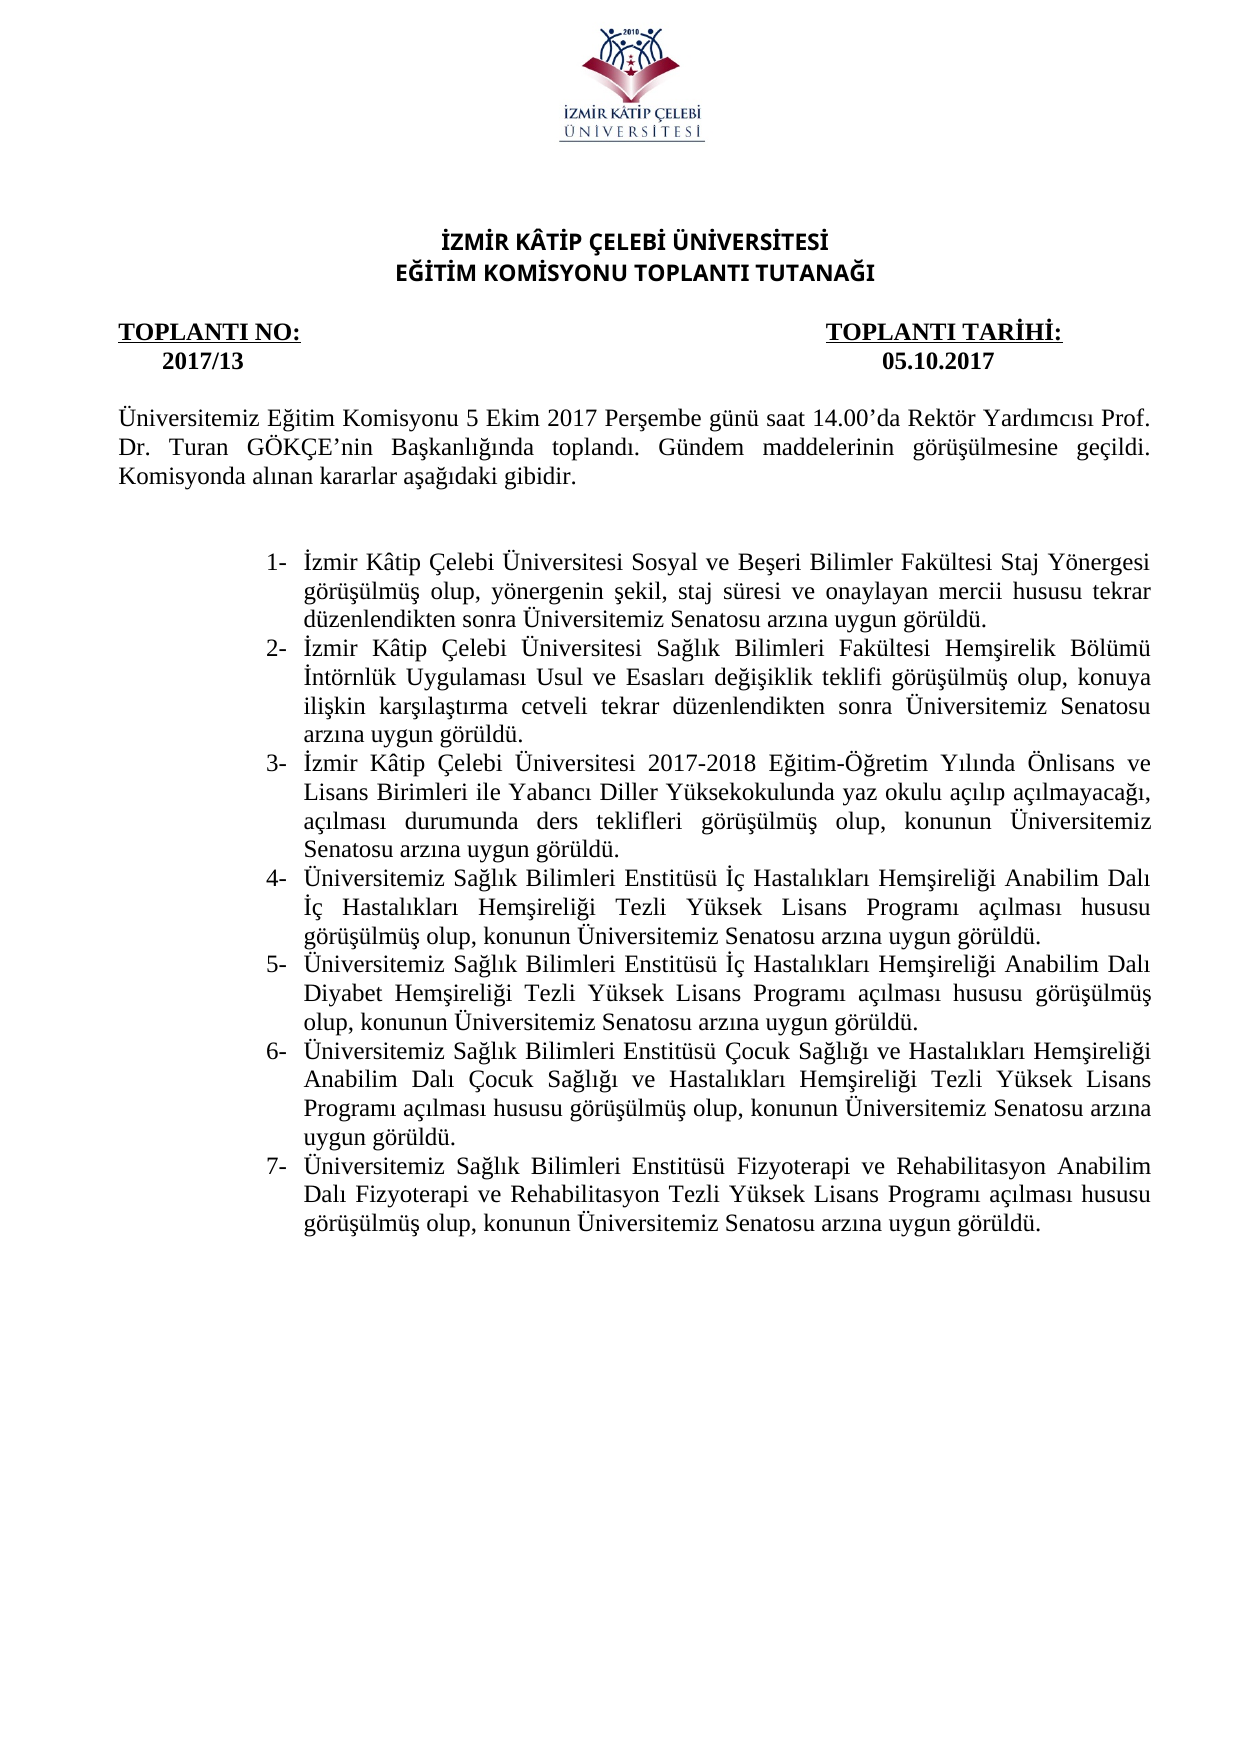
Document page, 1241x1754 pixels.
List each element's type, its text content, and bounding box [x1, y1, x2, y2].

text EĞİTİM KOMİSYONU TOPLANTI TUTANAĞI [118, 257, 1152, 288]
list Üniversitemiz Sağlık Bilimleri Enstitüsü İç Hastalıkları Hemşireliği Anabilim Dalı Diyabet Hemşireliği Tezli Yüksek Lisans Programı açılması hususu görüşülmüş olup, konunun Üniversitemiz Senatosu arzına uygun görüldü. [266, 949, 1152, 1036]
list İzmir Kâtip Çelebi Üniversitesi 2017-2018 Eğitim-Öğretim Yılında Önlisans ve Lisans Birimleri ile Yabancı Diller Yüksekokulunda yaz okulu açılıp açılmayacağı, açılması durumunda ders teklifleri görüşülmüş olup, konunun Üniversitemiz Senatosu arzına uygun görüldü. [266, 748, 1152, 863]
text Üniversitemiz Eğitim Komisyonu 5 Ekim 2017 Perşembe günü saat 14.00’da Rektör Yardımcısı Prof. Dr. Turan GÖKÇE’nin Başkanlığında toplandı. Gündem maddelerinin görüşülmesine geçildi. Komisyonda alınan kararlar aşağıdaki gibidir. [118, 403, 1152, 489]
list Üniversitemiz Sağlık Bilimleri Enstitüsü İç Hastalıkları Hemşireliği Anabilim Dalı İç Hastalıkları Hemşireliği Tezli Yüksek Lisans Programı açılması hususu görüşülmüş olup, konunun Üniversitemiz Senatosu arzına uygun görüldü. [266, 863, 1152, 949]
text İZMİR KÂTİP ÇELEBİ ÜNİVERSİTESİ [118, 226, 1152, 257]
text 2017/13 05.10.2017 [118, 346, 1152, 374]
text TOPLANTI NO: TOPLANTI TARİHİ: [118, 317, 1152, 346]
list İzmir Kâtip Çelebi Üniversitesi Sağlık Bilimleri Fakültesi Hemşirelik Bölümü İntörnlük Uygulaması Usul ve Esasları değişiklik teklifi görüşülmüş olup, konuya ilişkin karşılaştırma cetveli tekrar düzenlendikten sonra Üniversitemiz Senatosu arzına uygun görüldü. [266, 633, 1152, 748]
list Üniversitemiz Sağlık Bilimleri Enstitüsü Fizyoterapi ve Rehabilitasyon Anabilim Dalı Fizyoterapi ve Rehabilitasyon Tezli Yüksek Lisans Programı açılması hususu görüşülmüş olup, konunun Üniversitemiz Senatosu arzına uygun görüldü. [266, 1151, 1152, 1237]
list Üniversitemiz Sağlık Bilimleri Enstitüsü Çocuk Sağlığı ve Hastalıkları Hemşireliği Anabilim Dalı Çocuk Sağlığı ve Hastalıkları Hemşireliği Tezli Yüksek Lisans Programı açılması hususu görüşülmüş olup, konunun Üniversitemiz Senatosu arzına uygun görüldü. [266, 1036, 1152, 1151]
picture [526, 0, 741, 175]
list İzmir Kâtip Çelebi Üniversitesi Sosyal ve Beşeri Bilimler Fakültesi Staj Yönergesi görüşülmüş olup, yönergenin şekil, staj süresi ve onaylayan mercii hususu tekrar düzenlendikten sonra Üniversitemiz Senatosu arzına uygun görüldü. [266, 547, 1152, 633]
